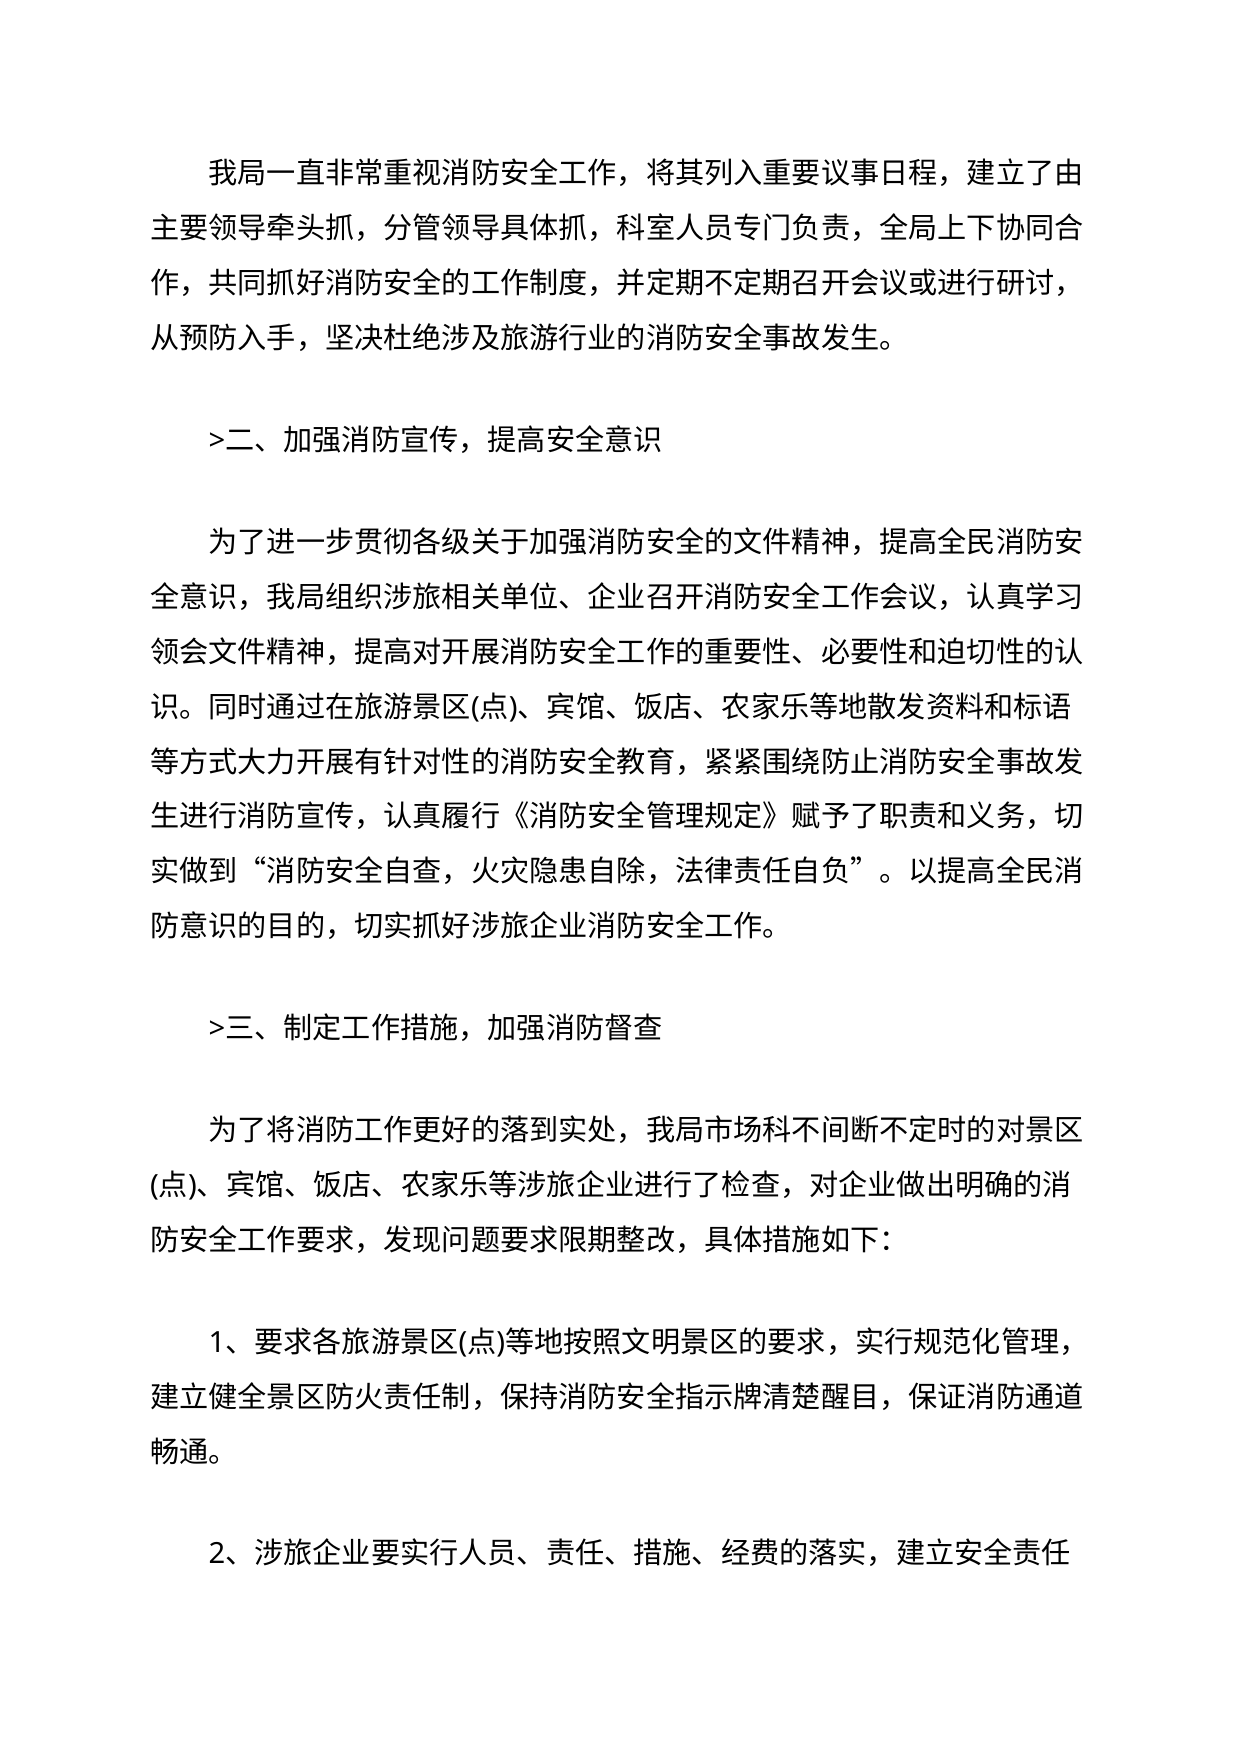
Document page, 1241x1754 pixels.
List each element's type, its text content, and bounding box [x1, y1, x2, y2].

text 为了将消防工作更好的落到实处，我局市场科不间断不定时的对景区(点)、宾馆、饭店、农家乐等涉旅企业进行了检查，对企业做出明确的消防安全工作要求，发现问题要求限期整改，具体措施如下： [150, 1107, 1090, 1259]
text >二、加强消防宣传，提高安全意识 [150, 416, 1090, 459]
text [150, 1530, 1090, 1572]
text >三、制定工作措施，加强消防督查 [150, 1004, 1090, 1047]
text 为了进一步贯彻各级关于加强消防安全的文件精神，提高全民消防安全意识，我局组织涉旅相关单位、企业召开消防安全工作会议，认真学习领会文件精神，提高对开展消防安全工作的重要性、必要性和迫切性的认识。同时通过在旅游景区(点)、宾馆、饭店、农家乐等地散发资料和标语等方式大力开展有针对性的消防安全教育，紧紧围绕防止消防安全事故发生进行消防宣传，认真履行《消防安全管理规定》赋予了职责和义务，切实做到“消防安全自查，火灾隐患自除，法律责任自负”。以提高全民消防意识的目的，切实抓好涉旅企业消防安全工作。 [150, 518, 1090, 945]
text 我局一直非常重视消防安全工作，将其列入重要议事日程，建立了由主要领导牵头抓，分管领导具体抓，科室人员专门负责，全局上下协同合作，共同抓好消防安全的工作制度，并定期不定期召开会议或进行研讨，从预防入手，坚决杜绝涉及旅游行业的消防安全事故发生。 [150, 150, 1090, 357]
text 1、要求各旅游景区(点)等地按照文明景区的要求，实行规范化管理，建立健全景区防火责任制，保持消防安全指示牌清楚醒目，保证消防通道畅通。 [150, 1318, 1090, 1470]
